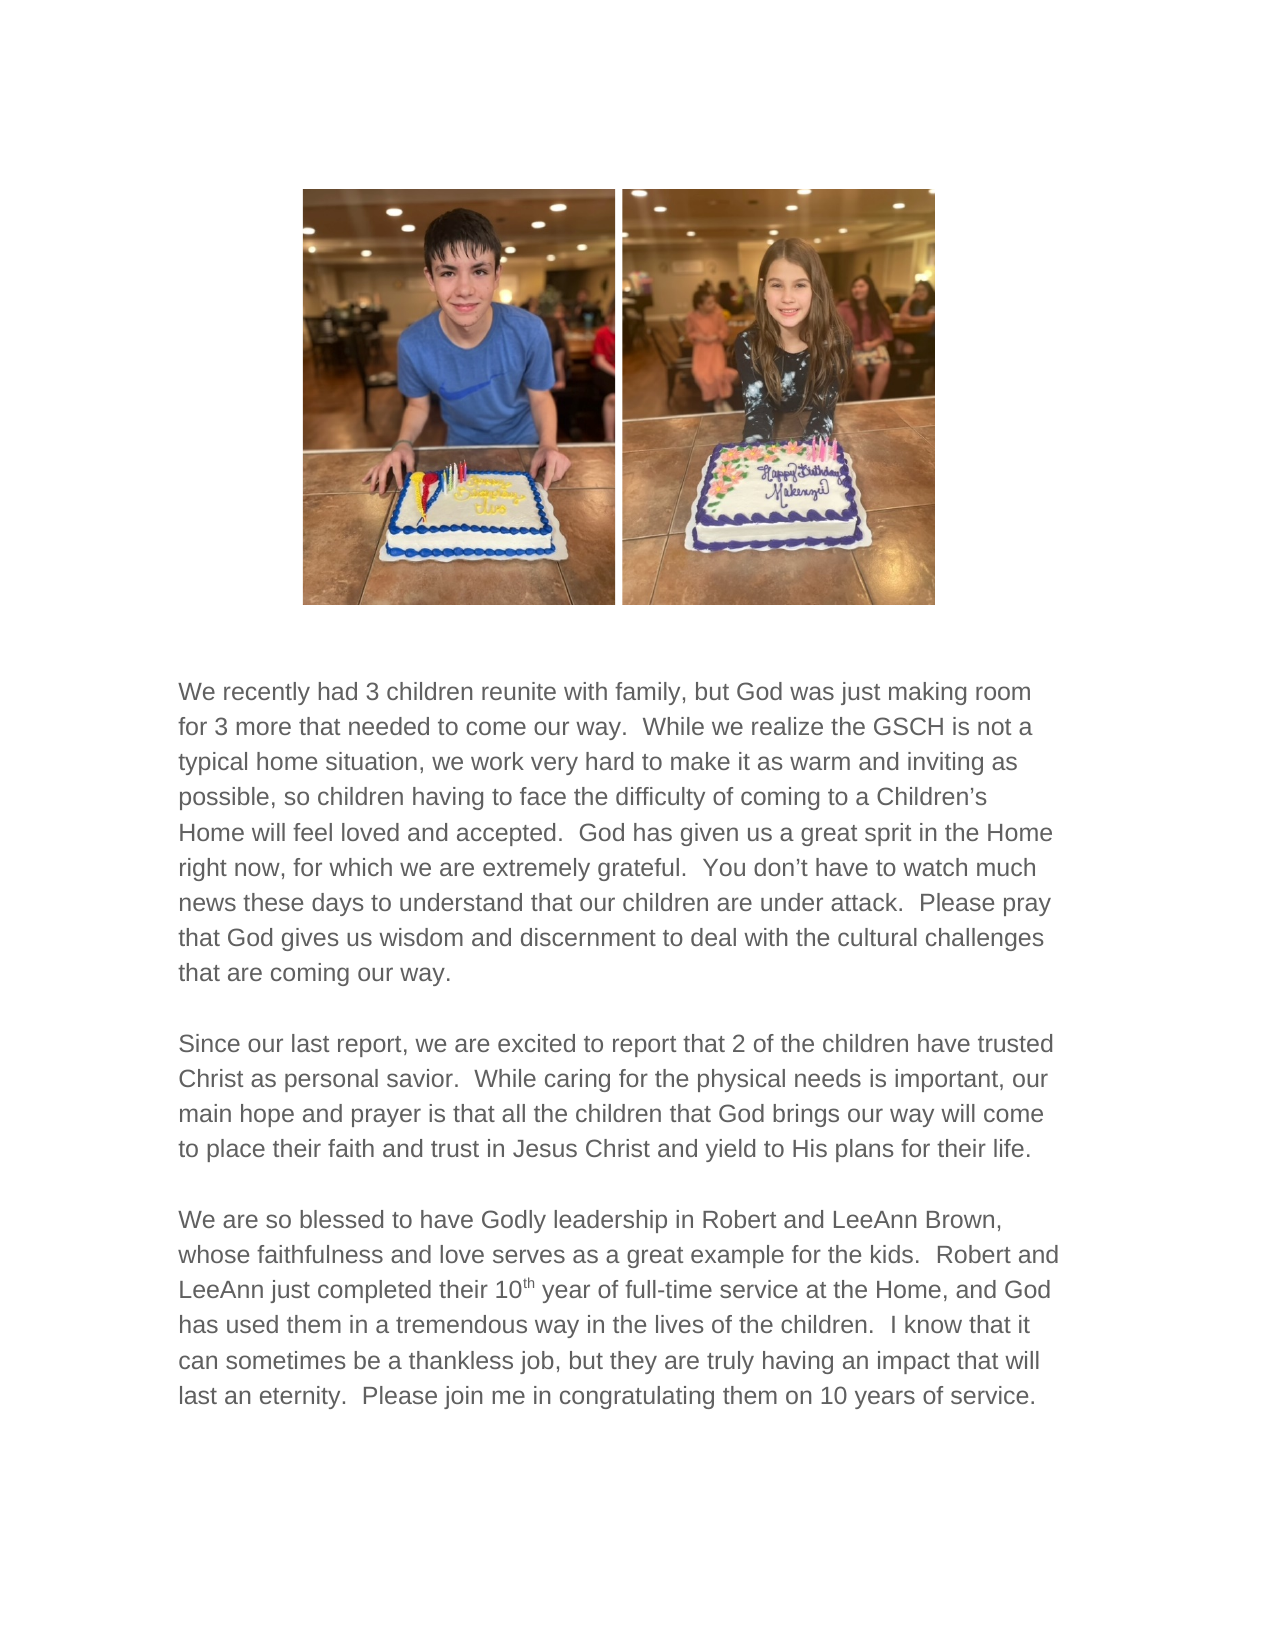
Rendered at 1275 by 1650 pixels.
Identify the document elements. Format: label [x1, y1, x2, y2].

picture [302, 189, 616, 605]
picture [622, 189, 935, 605]
